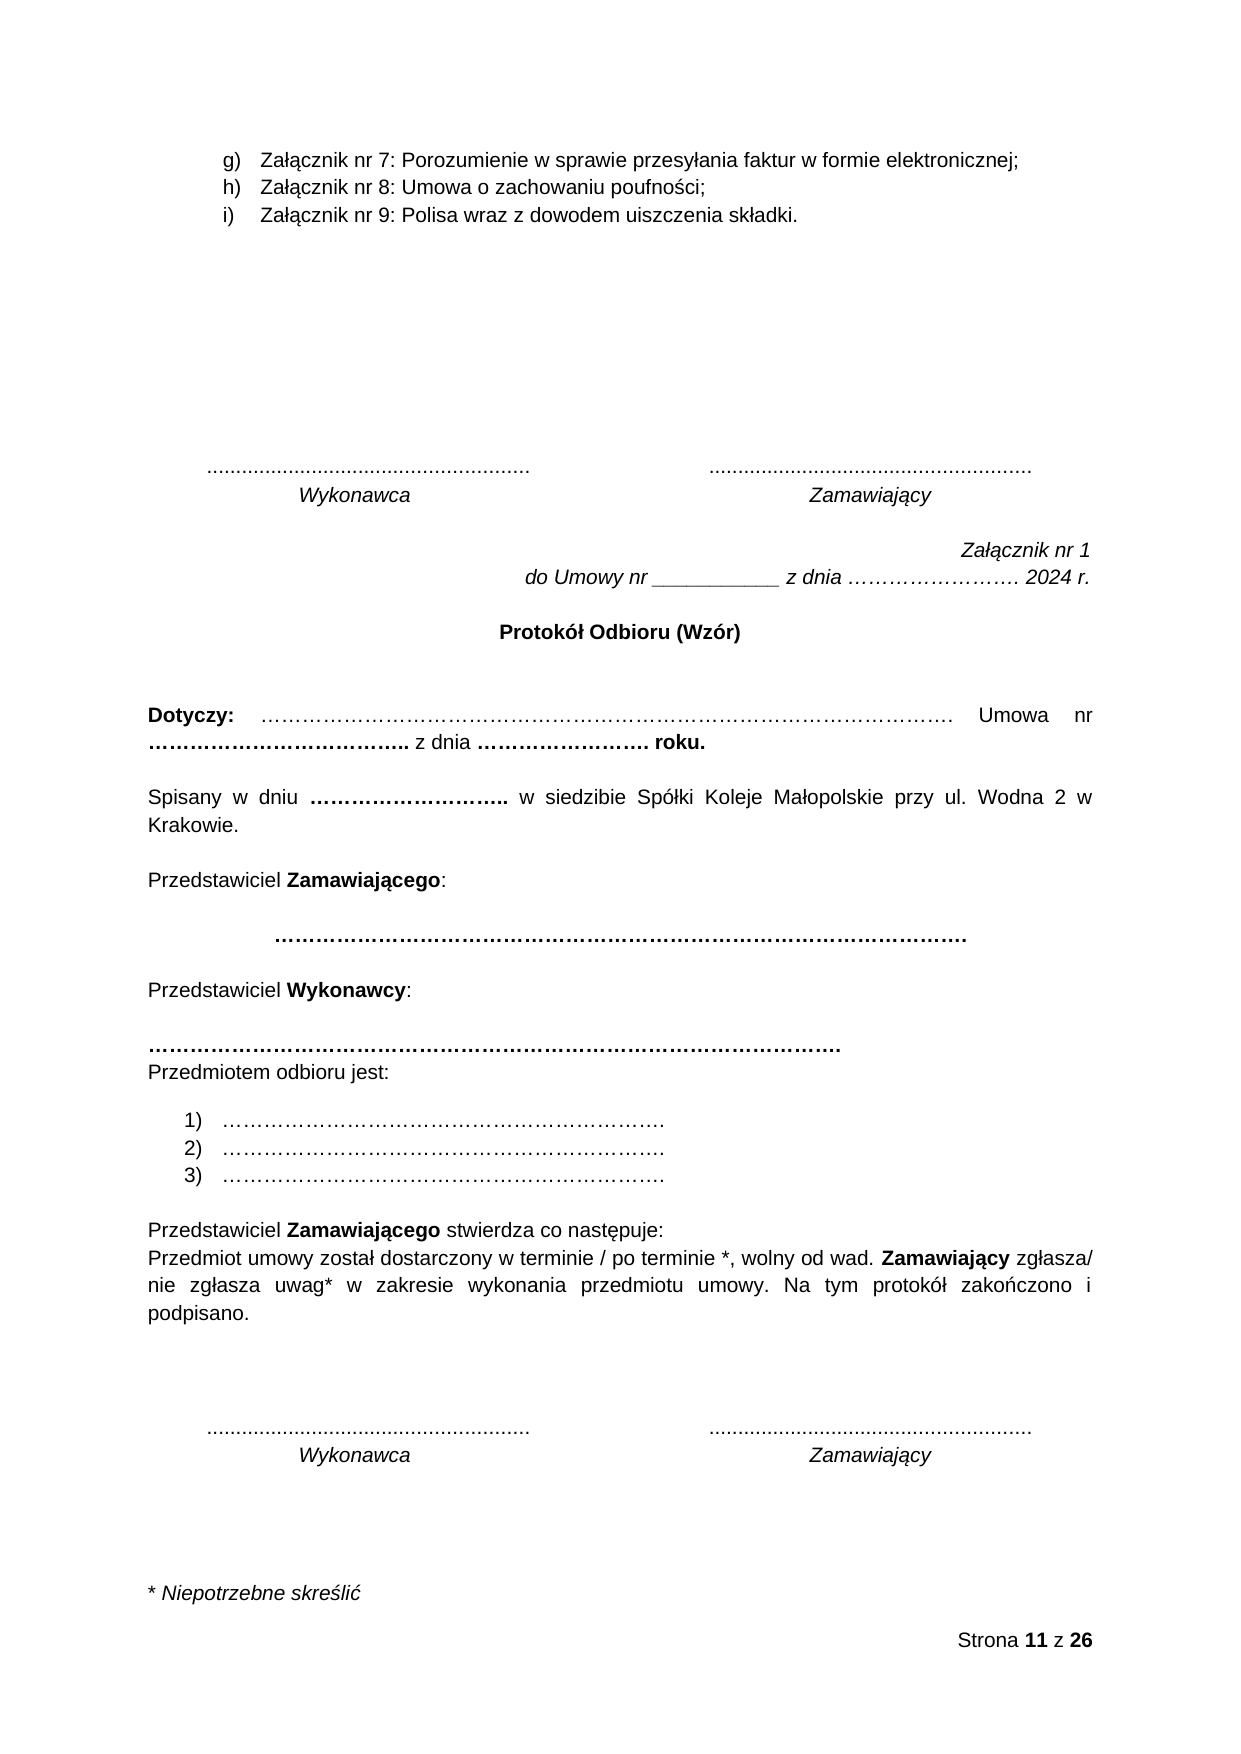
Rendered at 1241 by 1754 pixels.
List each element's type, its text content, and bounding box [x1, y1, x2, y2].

text Wykonawca Zamawiający [148, 1443, 1093, 1467]
list ………………………………………………………. [184, 1108, 1093, 1132]
list ………………………………………………………. [184, 1136, 1093, 1160]
text Wykonawca Zamawiający [148, 482, 1093, 506]
text Przedmiotem odbioru jest: [148, 1060, 1093, 1084]
list Załącznik nr 7: Porozumienie w sprawie przesyłania faktur w formie elektronicznej; [223, 148, 1093, 172]
text Protokół Odbioru (Wzór) [148, 620, 1093, 644]
text Przedmiot umowy został dostarczony w terminie / po terminie *, wolny od wad. Zamawiający zgłasza/ nie zgłasza uwag* w zakresie wykonania przedmiotu umowy. Na tym protokół zakończono i podpisano. [148, 1246, 1093, 1325]
text Przedstawiciel Wykonawcy: [148, 977, 1093, 1001]
list ………………………………………………………. [184, 1163, 1093, 1187]
text ………………………………………………………………………………………. [148, 1032, 1093, 1056]
text Załącznik nr 1 [148, 537, 1093, 561]
text Przedstawiciel Zamawiającego stwierdza co następuje: [148, 1218, 1093, 1242]
text do Umowy nr ___________ z dnia ……………………. 2024 r. [148, 565, 1093, 589]
text Przedstawiciel Zamawiającego: [148, 867, 1093, 891]
list Załącznik nr 8: Umowa o zachowaniu poufności; [223, 175, 1093, 199]
text Spisany w dniu ……………………….. w siedzibie Spółki Koleje Małopolskie przy ul. Wodna 2 w Krakowie. [148, 785, 1093, 836]
text ………………………………………………………………………………………. [148, 922, 1093, 946]
text * Niepotrzebne skreślić [148, 1581, 1093, 1604]
list Załącznik nr 9: Polisa wraz z dowodem uiszczenia składki. [223, 203, 1093, 227]
text Dotyczy: ………………………………………………………………………………………. Umowa nr ……………………………….. z dnia ……………………. roku. [148, 702, 1093, 754]
